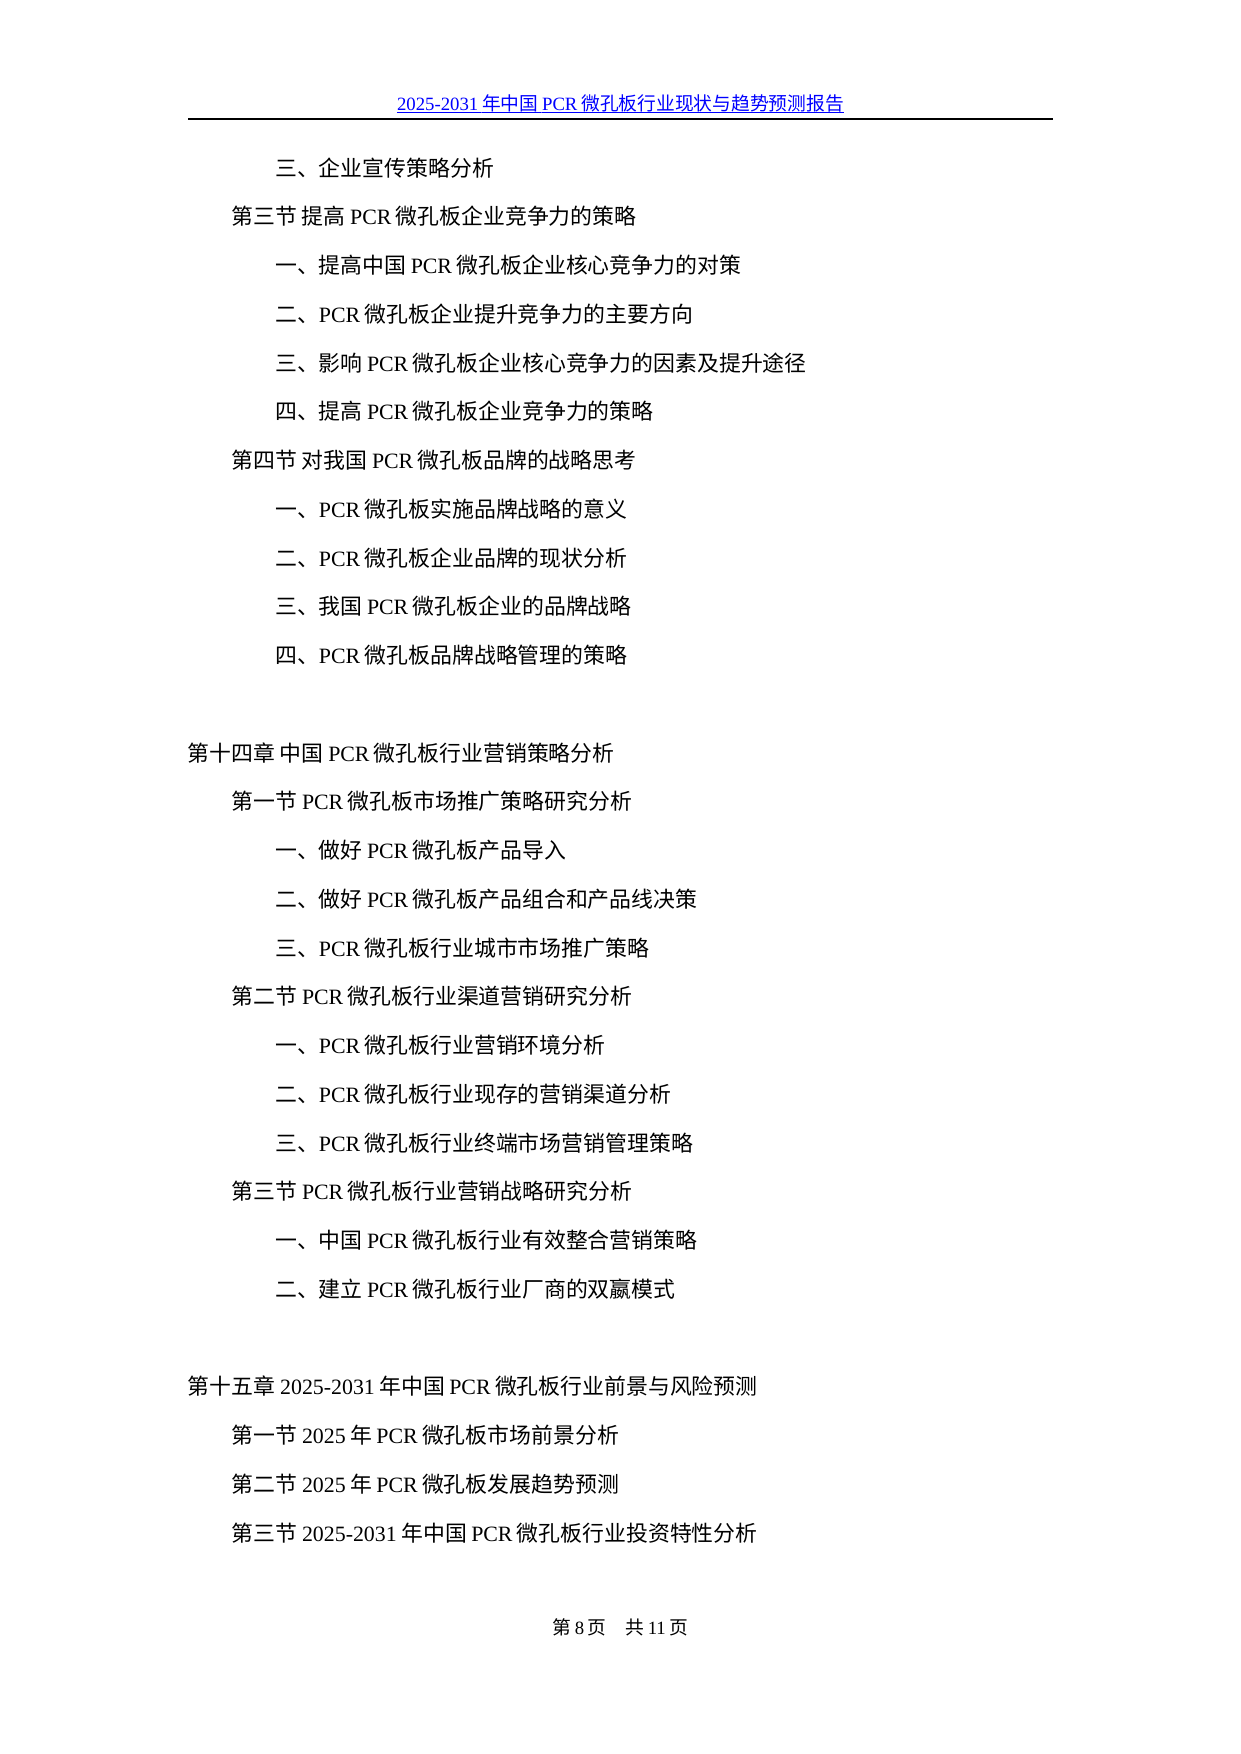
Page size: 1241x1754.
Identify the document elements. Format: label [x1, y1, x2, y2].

text [187, 150, 1053, 1548]
